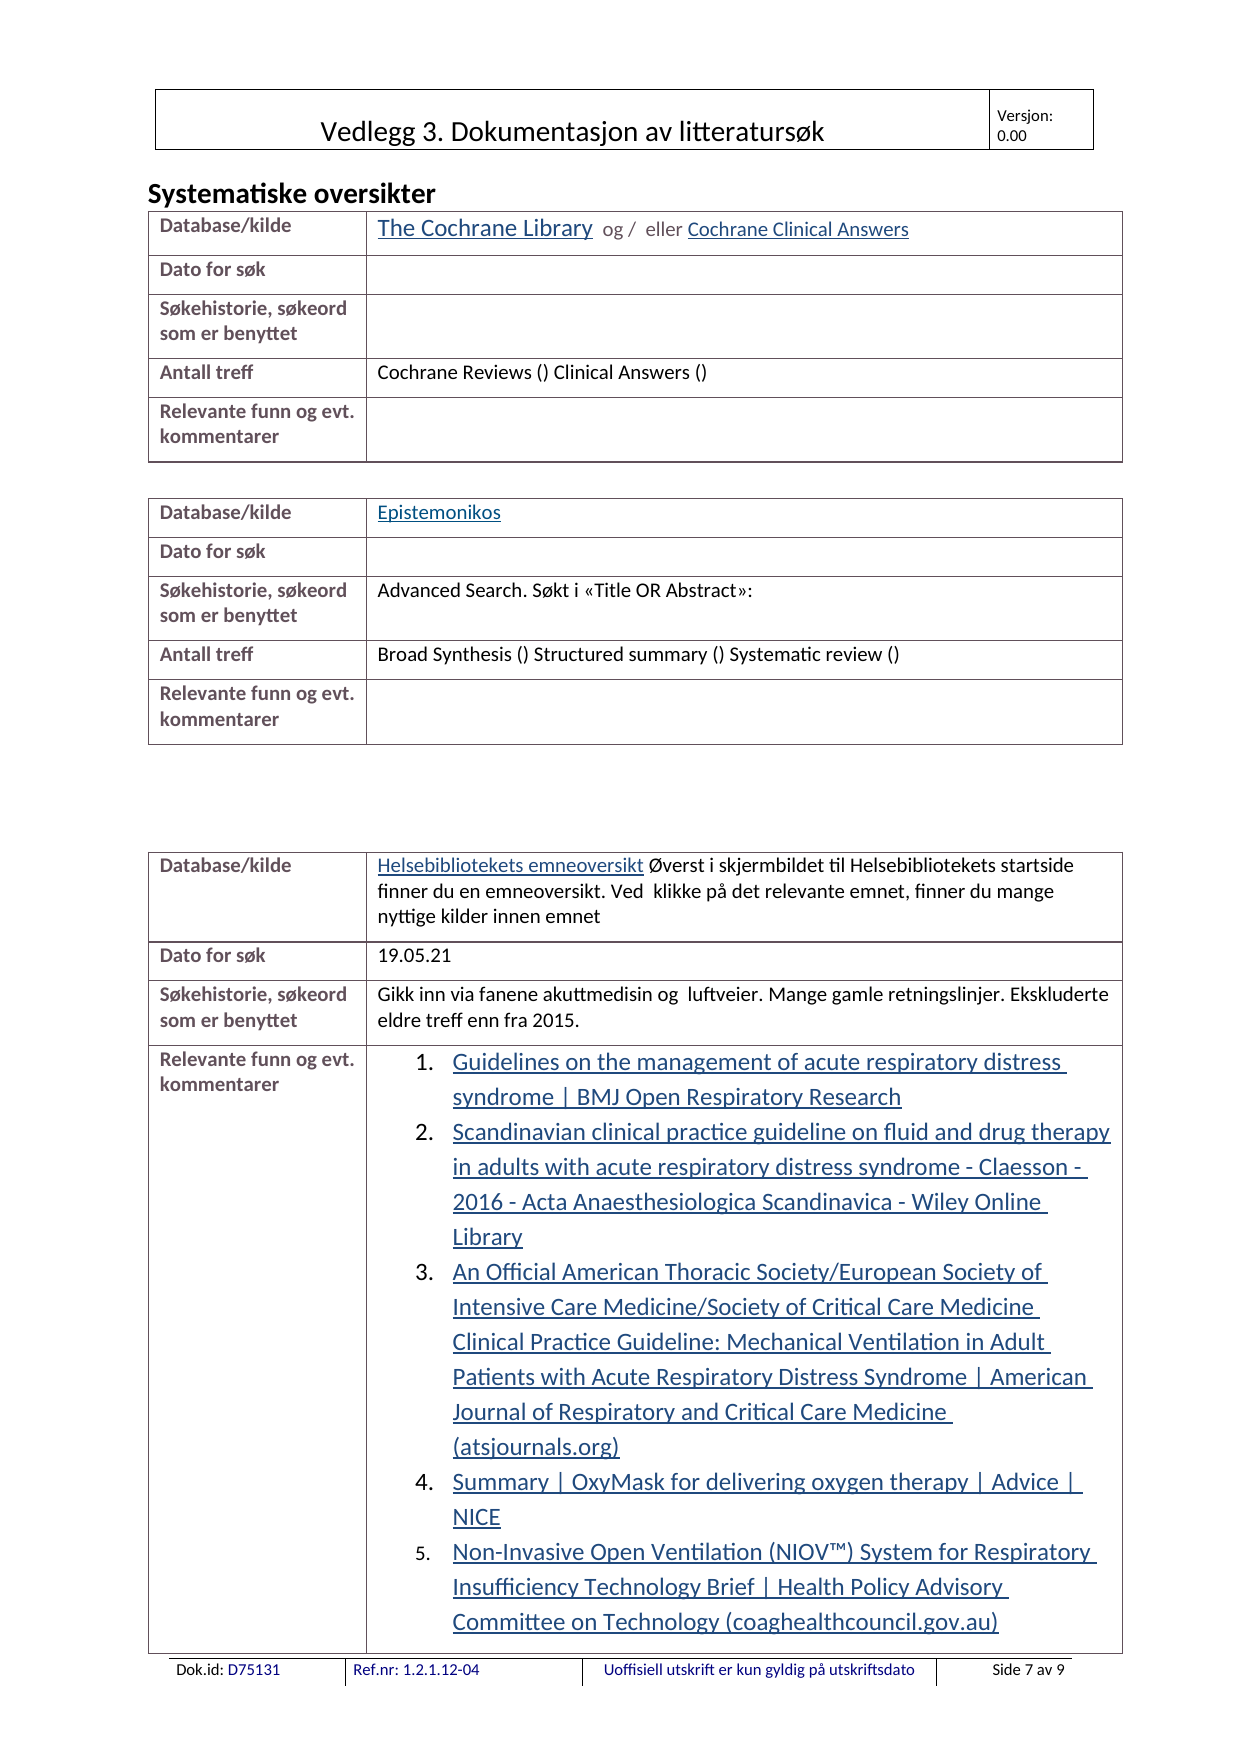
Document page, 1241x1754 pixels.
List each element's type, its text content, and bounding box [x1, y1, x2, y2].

table_header Helsebibliotekets emneoversikt Øverst i skjermbildet til Helsebibliotekets startside finner du en emneoversikt. Ved klikke på det relevante emnet, finner du mange nyttige kilder innen emnet [367, 853, 1122, 941]
table_cell [367, 256, 1122, 294]
table_cell 19.05.21 [367, 943, 1122, 980]
table_header The Cochrane Library og / eller Cochrane Clinical Answers [367, 212, 1122, 255]
table_cell [367, 538, 1122, 576]
table_cell Relevante funn og evt. kommentarer [149, 398, 366, 461]
table_cell Antall treff [149, 641, 366, 679]
table_cell Gikk inn via fanene akuttmedisin og luftveier. Mange gamle retningslinjer. Ekskluderte eldre treff enn fra 2015. [367, 981, 1122, 1045]
text Systematiske oversikter [148, 175, 1092, 211]
table_cell Relevante funn og evt. kommentarer [149, 1046, 366, 1653]
table_cell Dato for søk [149, 943, 366, 980]
table_cell [367, 680, 1122, 744]
table_cell Advanced Search. Søkt i «Title OR Abstract»: [367, 577, 1122, 640]
table_cell [367, 398, 1122, 461]
table_cell Søkehistorie, søkeord som er benyttet [149, 577, 366, 640]
table_header Epistemonikos [367, 499, 1122, 537]
table_cell Guidelines on the management of acute respiratory distress syndrome | BMJ Open Respiratory Research Scandinavian clinical practice guideline on fluid and drug therapy in adults with acute respiratory distress syndrome - Claesson - 2016 - Acta Anaesthesiologica Scandinavica - Wiley Online Library An Official American Thoracic Society/European Society of Intensive Care Medicine/Society of Critical Care Medicine Clinical Practice Guideline: Mechanical Ventilation in Adult Patients with Acute Respiratory Distress Syndrome | American Journal of Respiratory and Critical Care Medicine (atsjournals.org) Summary | OxyMask for delivering oxygen therapy | Advice | NICE Non-Invasive Open Ventilation (NIOV™) System for Respiratory Insufficiency Technology Brief | Health Policy Advisory Committee on Technology (coaghealthcouncil.gov.au) [367, 1046, 1122, 1653]
table_header Database/kilde [149, 499, 366, 537]
table_cell Antall treff [149, 359, 366, 397]
table_cell Søkehistorie, søkeord som er benyttet [149, 295, 366, 358]
table_cell [367, 295, 1122, 358]
table_header Database/kilde [149, 853, 366, 941]
table_cell Relevante funn og evt. kommentarer [149, 680, 366, 744]
table_cell Dato for søk [149, 256, 366, 294]
table_cell Dato for søk [149, 538, 366, 576]
table_cell Søkehistorie, søkeord som er benyttet [149, 981, 366, 1045]
table_cell Broad Synthesis () Structured summary () Systematic review () [367, 641, 1122, 679]
table_cell Cochrane Reviews () Clinical Answers () [367, 359, 1122, 397]
table_header Database/kilde [149, 212, 366, 255]
